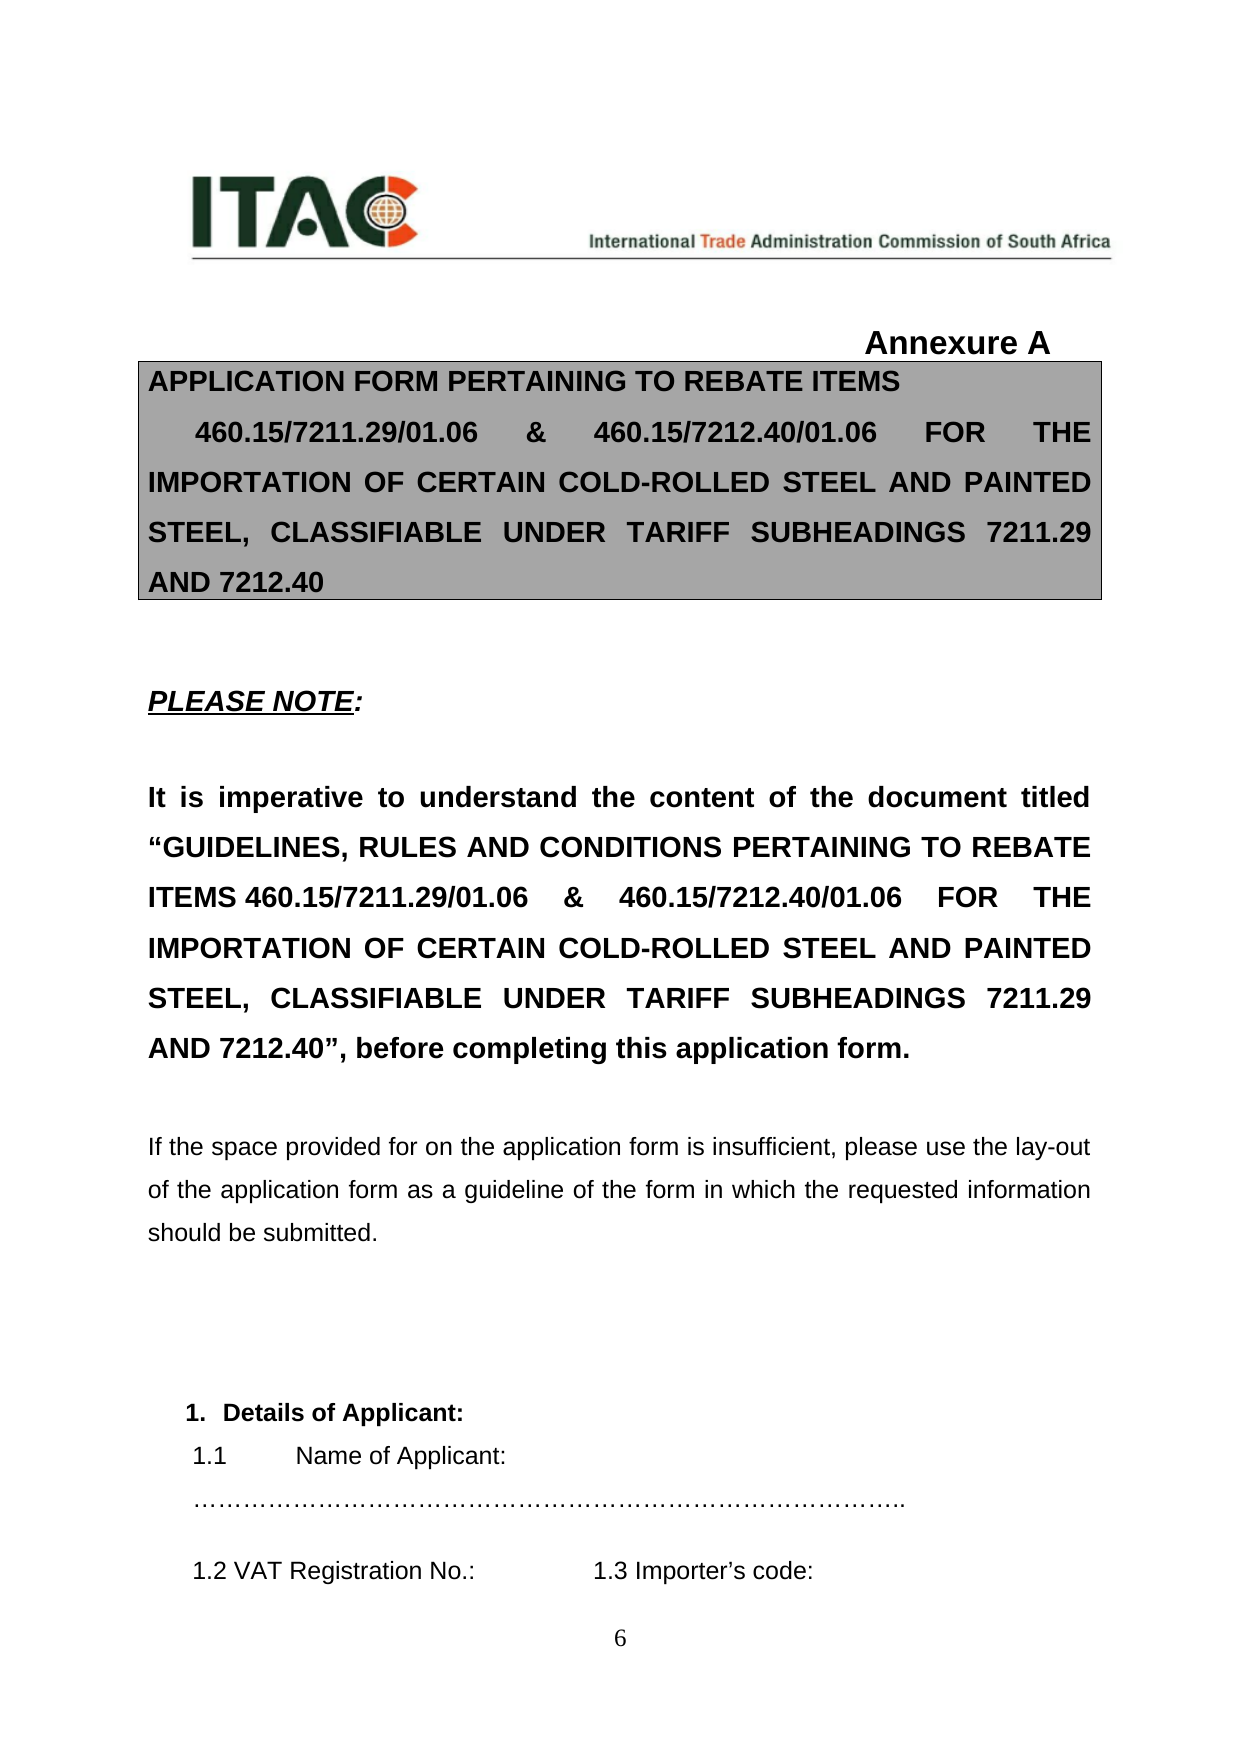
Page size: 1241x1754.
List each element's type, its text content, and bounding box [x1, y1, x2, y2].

text APPLICATION FORM PERTAINING TO REBATE ITEMS [139, 362, 1101, 398]
text 1.2 VAT Registration No.: 1.3 Importer’s code: [192, 1556, 1092, 1585]
text PLEASE NOTE: [148, 684, 1092, 717]
text 460.15/7211.29/01.06 & 460.15/7212.40/01.06 FOR THE IMPORTATION OF CERTAIN COLD-ROLLED STEEL AND PAINTED STEEL, CLASSIFIABLE UNDER TARIFF SUBHEADINGS 7211.29 AND 7212.40 [139, 411, 1101, 599]
list Details of Applicant: [185, 1398, 1092, 1427]
text If the space provided for on the application form is insufficient, please use the lay-out of the application form as a guideline of the form in which the requested information should be submitted. [148, 1132, 1092, 1247]
list Name of Applicant: ………………………………………………………………………….. [192, 1441, 1092, 1513]
text It is imperative to understand the content of the document titled “GUIDELINES, RULES AND CONDITIONS PERTAINING TO REBATE ITEMS 460.15/7211.29/01.06 & 460.15/7212.40/01.06 FOR THE IMPORTATION OF CERTAIN COLD-ROLLED STEEL AND PAINTED STEEL, CLASSIFIABLE UNDER TARIFF SUBHEADINGS 7211.29 AND 7212.40”, before completing this application form. [148, 780, 1092, 1065]
text Annexure A [748, 323, 1092, 361]
picture [147, 147, 1166, 323]
